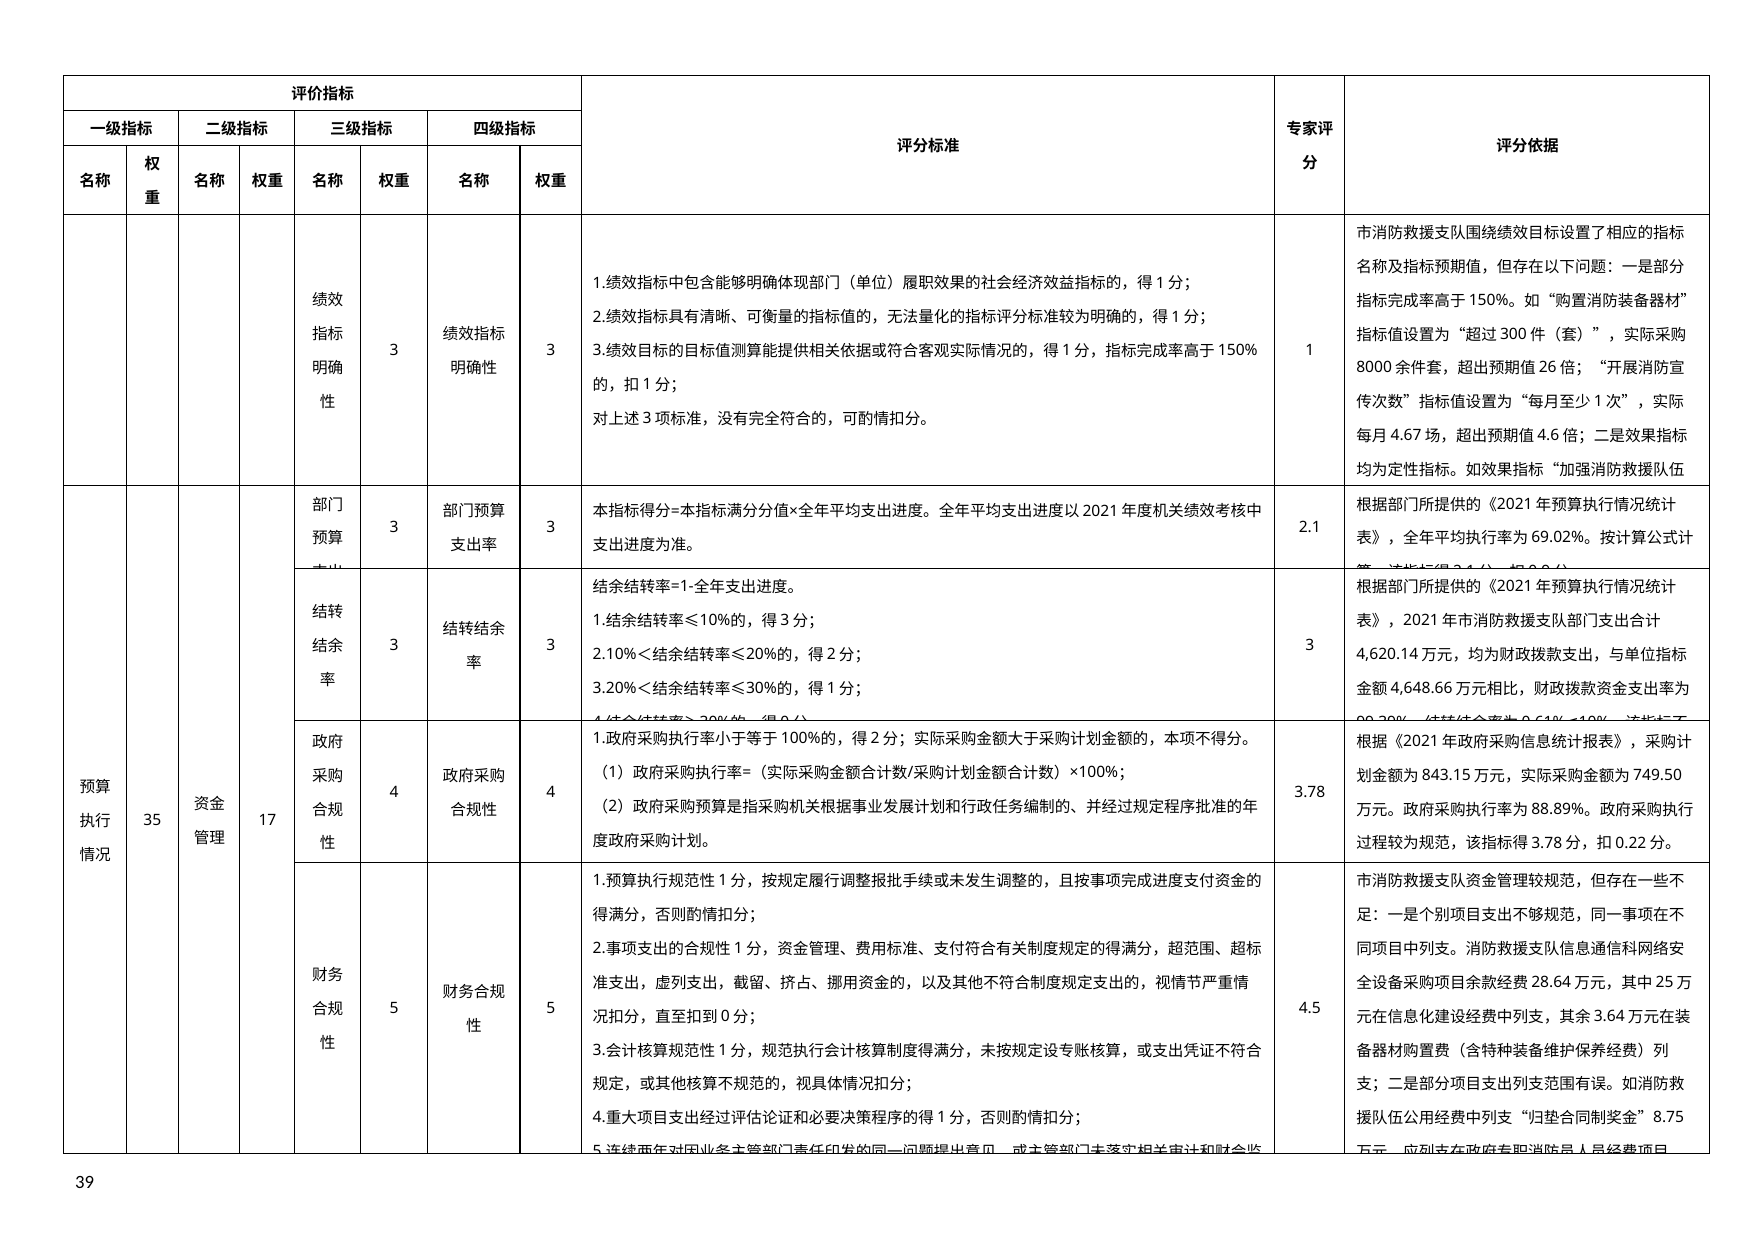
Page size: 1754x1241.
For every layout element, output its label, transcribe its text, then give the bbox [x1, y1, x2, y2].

table_header 评分标准 [582, 76, 1274, 213]
table_cell 根据部门所提供的《2021年预算执行情况统计表》，全年平均执行率为69.02%。按计算公式计算，该指标得2.1分，扣0.9分。 [1345, 486, 1709, 568]
table_cell 1.绩效指标中包含能够明确体现部门（单位）履职效果的社会经济效益指标的，得1分； 2.绩效指标具有清晰、可衡量的指标值的，无法量化的指标评分标准较为明确的，得1分； 3.绩效目标的目标值测算能提供相关依据或符合客观实际情况的，得1分，指标完成率高于150%的，扣1分； 对上述3项标准，没有完全符合的，可酌情扣分。 [582, 215, 1274, 485]
table_cell 17 [240, 486, 294, 1153]
table_cell 结转结余率 [295, 569, 360, 720]
table_cell 部门预算支出率 [428, 486, 519, 568]
table_cell 5 [361, 863, 427, 1153]
table_cell 绩效指标明确性 [295, 215, 360, 485]
table_cell 三级指标 [295, 111, 427, 145]
table_cell 3 [361, 569, 427, 720]
table_cell 3 [521, 486, 581, 568]
table_cell 本指标得分=本指标满分分值×全年平均支出进度。全年平均支出进度以2021年度机关绩效考核中支出进度为准。 [582, 486, 1274, 568]
table_cell 根据部门所提供的《2021年预算执行情况统计表》，2021年市消防救援支队部门支出合计4,620.14万元，均为财政拨款支出，与单位指标金额4,648.66万元相比，财政拨款资金支出率为99.39%，结转结余率为0.61%≤10%，该指标不扣分。 [1345, 569, 1709, 720]
table_cell 5 [521, 863, 581, 1153]
table_cell 政府采购合规性 [295, 721, 360, 862]
table_cell 权重 [521, 146, 581, 213]
table_cell 3 [521, 215, 581, 485]
table_cell 3.78 [1275, 721, 1344, 862]
table_cell 结余结转率=1-全年支出进度。 1.结余结转率≤10%的，得3分； 2.10%＜结余结转率≤20%的，得2分； 3.20%＜结余结转率≤30%的，得1分； 4.结余结转率＞30%的，得0分。 [582, 569, 1274, 720]
table_cell 一级指标 [64, 111, 178, 145]
table_cell 35 [127, 486, 178, 1153]
table_cell 4 [361, 721, 427, 862]
table_cell 名称 [179, 146, 239, 213]
table_cell 2.1 [1275, 486, 1344, 568]
table_cell 名称 [295, 146, 360, 213]
table_cell 财务合规性 [428, 863, 519, 1153]
table_cell 1.政府采购执行率小于等于100%的，得2分；实际采购金额大于采购计划金额的，本项不得分。 （1）政府采购执行率=（实际采购金额合计数/采购计划金额合计数）×100%； （2）政府采购预算是指采购机关根据事业发展计划和行政任务编制的、并经过规定程序批准的年度政府采购计划。 2.政府采购执行过程较为规范的，得2分；出现违反《中华人民共和国政府采购法》、《中华人民共和国政府采购法实施条例》（国务院令第658号）、《政府购买服务管理办法》（财政部令第102号）等政府采购相关管理办法的，每次扣0.5分，扣完为止。 [582, 721, 1274, 862]
table_cell 名称 [428, 146, 519, 213]
table_cell 政府采购合规性 [428, 721, 519, 862]
table_cell 四级指标 [428, 111, 581, 145]
table_cell 3 [521, 569, 581, 720]
table_cell 权重 [361, 146, 427, 213]
table_cell 3 [361, 486, 427, 568]
table_cell 3 [361, 215, 427, 485]
table_cell 名称 [64, 146, 126, 213]
table_cell 1 [1275, 215, 1344, 485]
table_cell 部门预算支出率 [295, 486, 360, 568]
table_cell 预算 执行 情况 [64, 486, 126, 1153]
table_header 专家评分 [1275, 76, 1344, 213]
table_cell 结转结余率 [428, 569, 519, 720]
table_cell 市消防救援支队围绕绩效目标设置了相应的指标名称及指标预期值，但存在以下问题：一是部分指标完成率高于150%。如“购置消防装备器材”指标值设置为“超过300件（套）”，实际采购8000余件套，超出预期值26倍；“开展消防宣传次数”指标值设置为“每月至少1次”，实际每月4.67场，超出预期值4.6倍；二是效果指标均为定性指标。如效果指标“加强消防救援队伍建设”目标值设置为“消防救援队伍建设正规化水平不断提高”，“消防宣传教育成效”目标值设置为“消防宣传成效显著，群众消防安全意识增强”等，采用“不断提高、显著、增强”等表述，可衡量性较弱，不利于后期绩效管理及评价；三是预算申报所填报指标不够全面。设置的产出指标基本为资金管理的共性指标，如预算执行率、专款专用率等指标，且未设置火灾四项指标等核心效益指标。该指标扣2分。 [1345, 215, 1709, 485]
table_cell 二级指标 [179, 111, 294, 145]
table_header 评价指标 [64, 76, 581, 110]
table_cell 4.5 [1275, 863, 1344, 1153]
table_cell 4 [521, 721, 581, 862]
table_cell 1.预算执行规范性1分，按规定履行调整报批手续或未发生调整的，且按事项完成进度支付资金的得满分，否则酌情扣分； 2.事项支出的合规性1分，资金管理、费用标准、支付符合有关制度规定的得满分，超范围、超标准支出，虚列支出，截留、挤占、挪用资金的，以及其他不符合制度规定支出的，视情节严重情况扣分，直至扣到0分； 3.会计核算规范性1分，规范执行会计核算制度得满分，未按规定设专账核算，或支出凭证不符合规定，或其他核算不规范的，视具体情况扣分； 4.重大项目支出经过评估论证和必要决策程序的得1分，否则酌情扣分； 5.连续两年对因业务主管部门责任印发的同一问题提出意见，或主管部门未落实相关审计和财会监督整改意见的，扣1分。 [582, 863, 1274, 1153]
table_cell 3 [1275, 569, 1344, 720]
table_cell 根据《2021年政府采购信息统计报表》，采购计划金额为843.15万元，实际采购金额为749.50万元。政府采购执行率为88.89%。政府采购执行过程较为规范，该指标得3.78分，扣0.22分。 [1345, 721, 1709, 862]
table_cell 市消防救援支队资金管理较规范，但存在一些不足：一是个别项目支出不够规范，同一事项在不同项目中列支。消防救援支队信息通信科网络安全设备采购项目余款经费28.64万元，其中25万元在信息化建设经费中列支，其余3.64万元在装备器材购置费（含特种装备维护保养经费）列支；二是部分项目支出列支范围有误。如消防救援队伍公用经费中列支“归垫合同制奖金”8.75万元，应列支在政府专职消防员人员经费项目中，据市消防救援支队反馈因经费紧张，在消防救援队伍公用经费项目列支该笔费用。综合考虑，该指标扣0.5分。 [1345, 863, 1709, 1153]
table_cell 资金 管理 [179, 486, 239, 1153]
table_header 评分依据 [1345, 76, 1709, 213]
table_cell 权重 [127, 146, 178, 213]
table_cell 财务合规性 [295, 863, 360, 1153]
table_cell 绩效指标明确性 [428, 215, 519, 485]
table_cell 权重 [240, 146, 294, 213]
